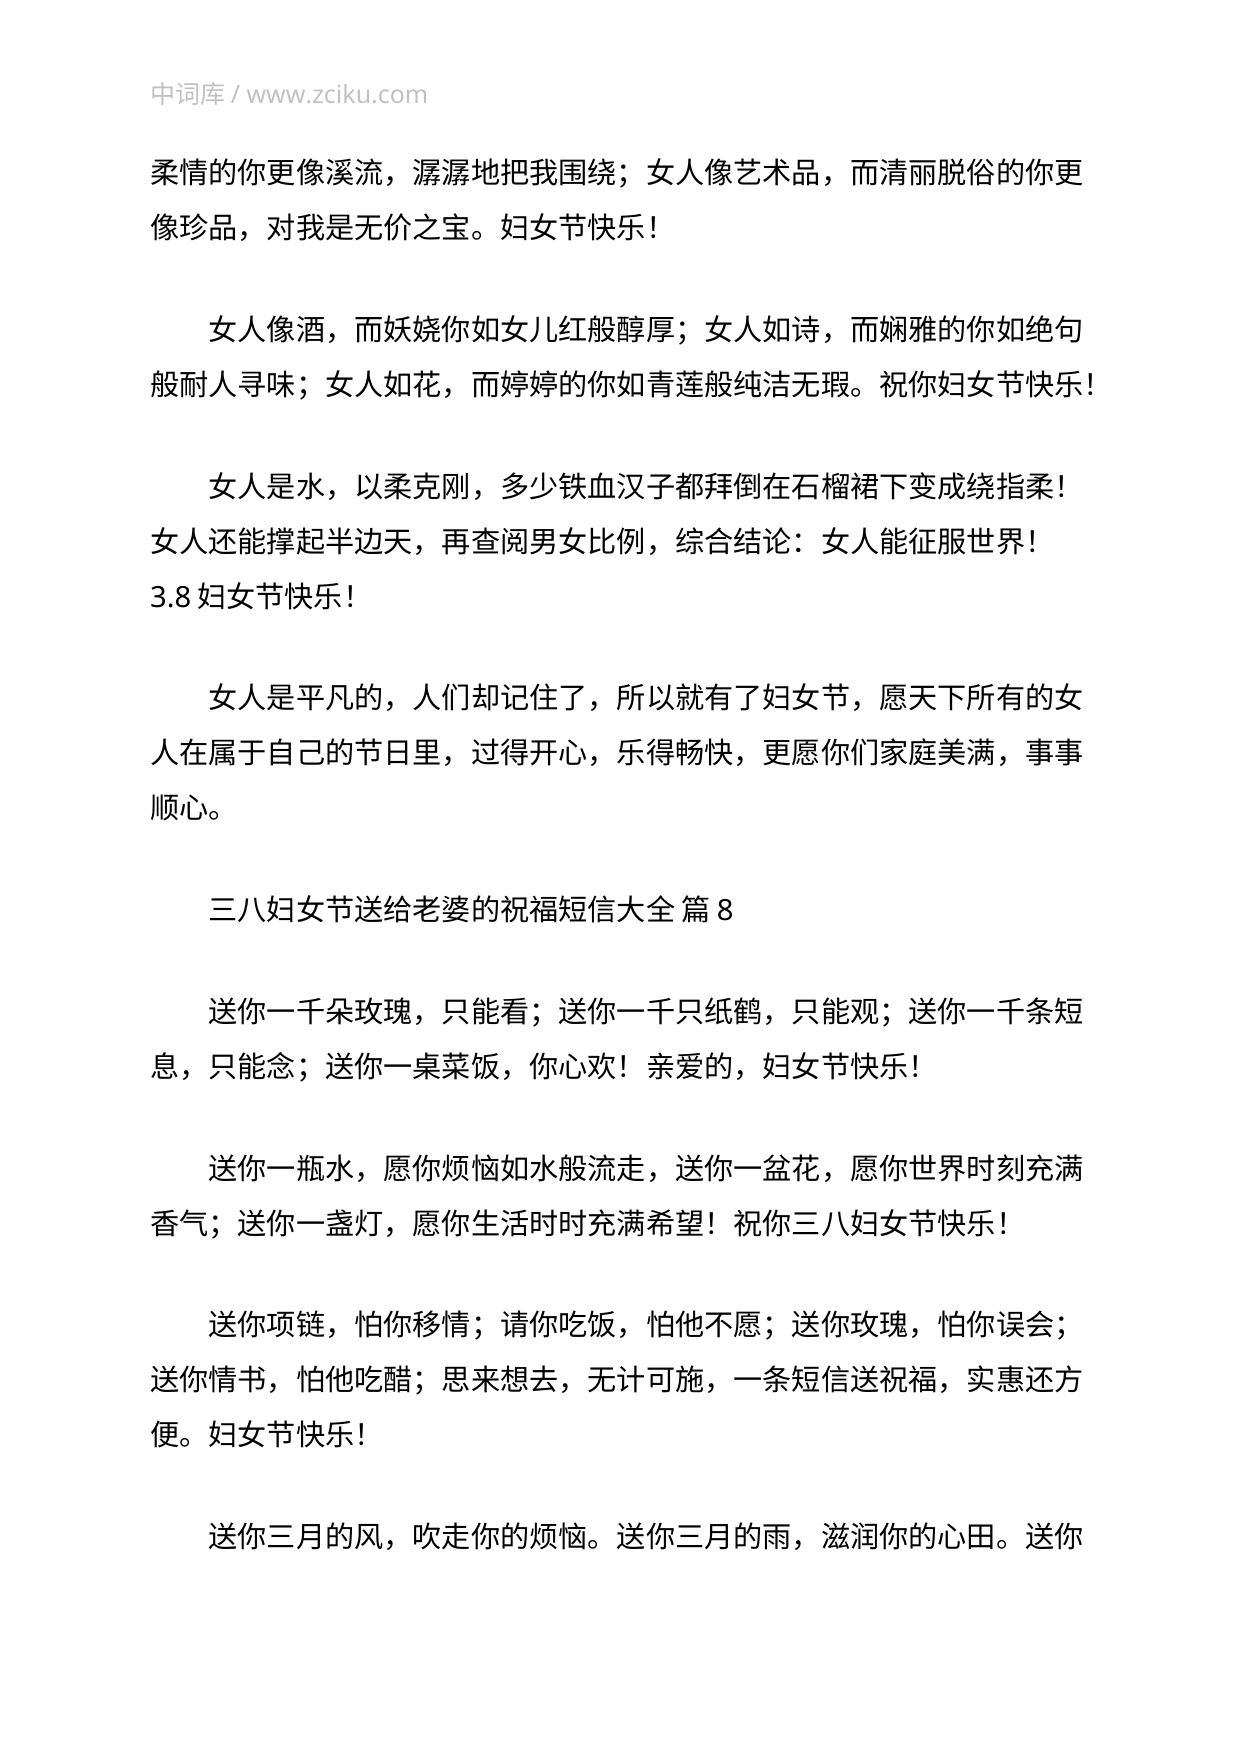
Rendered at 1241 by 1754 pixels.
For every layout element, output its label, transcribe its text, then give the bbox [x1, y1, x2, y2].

text 送你一瓶水，愿你烦恼如水般流走，送你一盆花，愿你世界时刻充满香气；送你一盏灯，愿你生活时时充满希望！祝你三八妇女节快乐！ [150, 1145, 1090, 1242]
text 三八妇女节送给老婆的祝福短信大全 篇8 [150, 887, 1090, 929]
text 女人是平凡的，人们却记住了，所以就有了妇女节，愿天下所有的女人在属于自己的节日里，过得开心，乐得畅快，更愿你们家庭美满，事事顺心。 [150, 675, 1090, 827]
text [150, 1513, 1090, 1556]
text 送你一千朵玫瑰，只能看；送你一千只纸鹤，只能观；送你一千条短息，只能念；送你一桌菜饭，你心欢！亲爱的，妇女节快乐！ [150, 989, 1090, 1086]
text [150, 150, 1090, 247]
text 女人像酒，而妖娆你如女儿红般醇厚；女人如诗，而娴雅的你如绝句般耐人寻味；女人如花，而婷婷的你如青莲般纯洁无瑕。祝你妇女节快乐！ [150, 307, 1090, 404]
text 送你项链，怕你移情；请你吃饭，怕他不愿；送你玫瑰，怕你误会；送你情书，怕他吃醋；思来想去，无计可施，一条短信送祝福，实惠还方便。妇女节快乐！ [150, 1302, 1090, 1454]
text 女人是水，以柔克刚，多少铁血汉子都拜倒在石榴裙下变成绕指柔！女人还能撑起半边天，再查阅男女比例，综合结论：女人能征服世界！3.8妇女节快乐！ [150, 463, 1090, 616]
